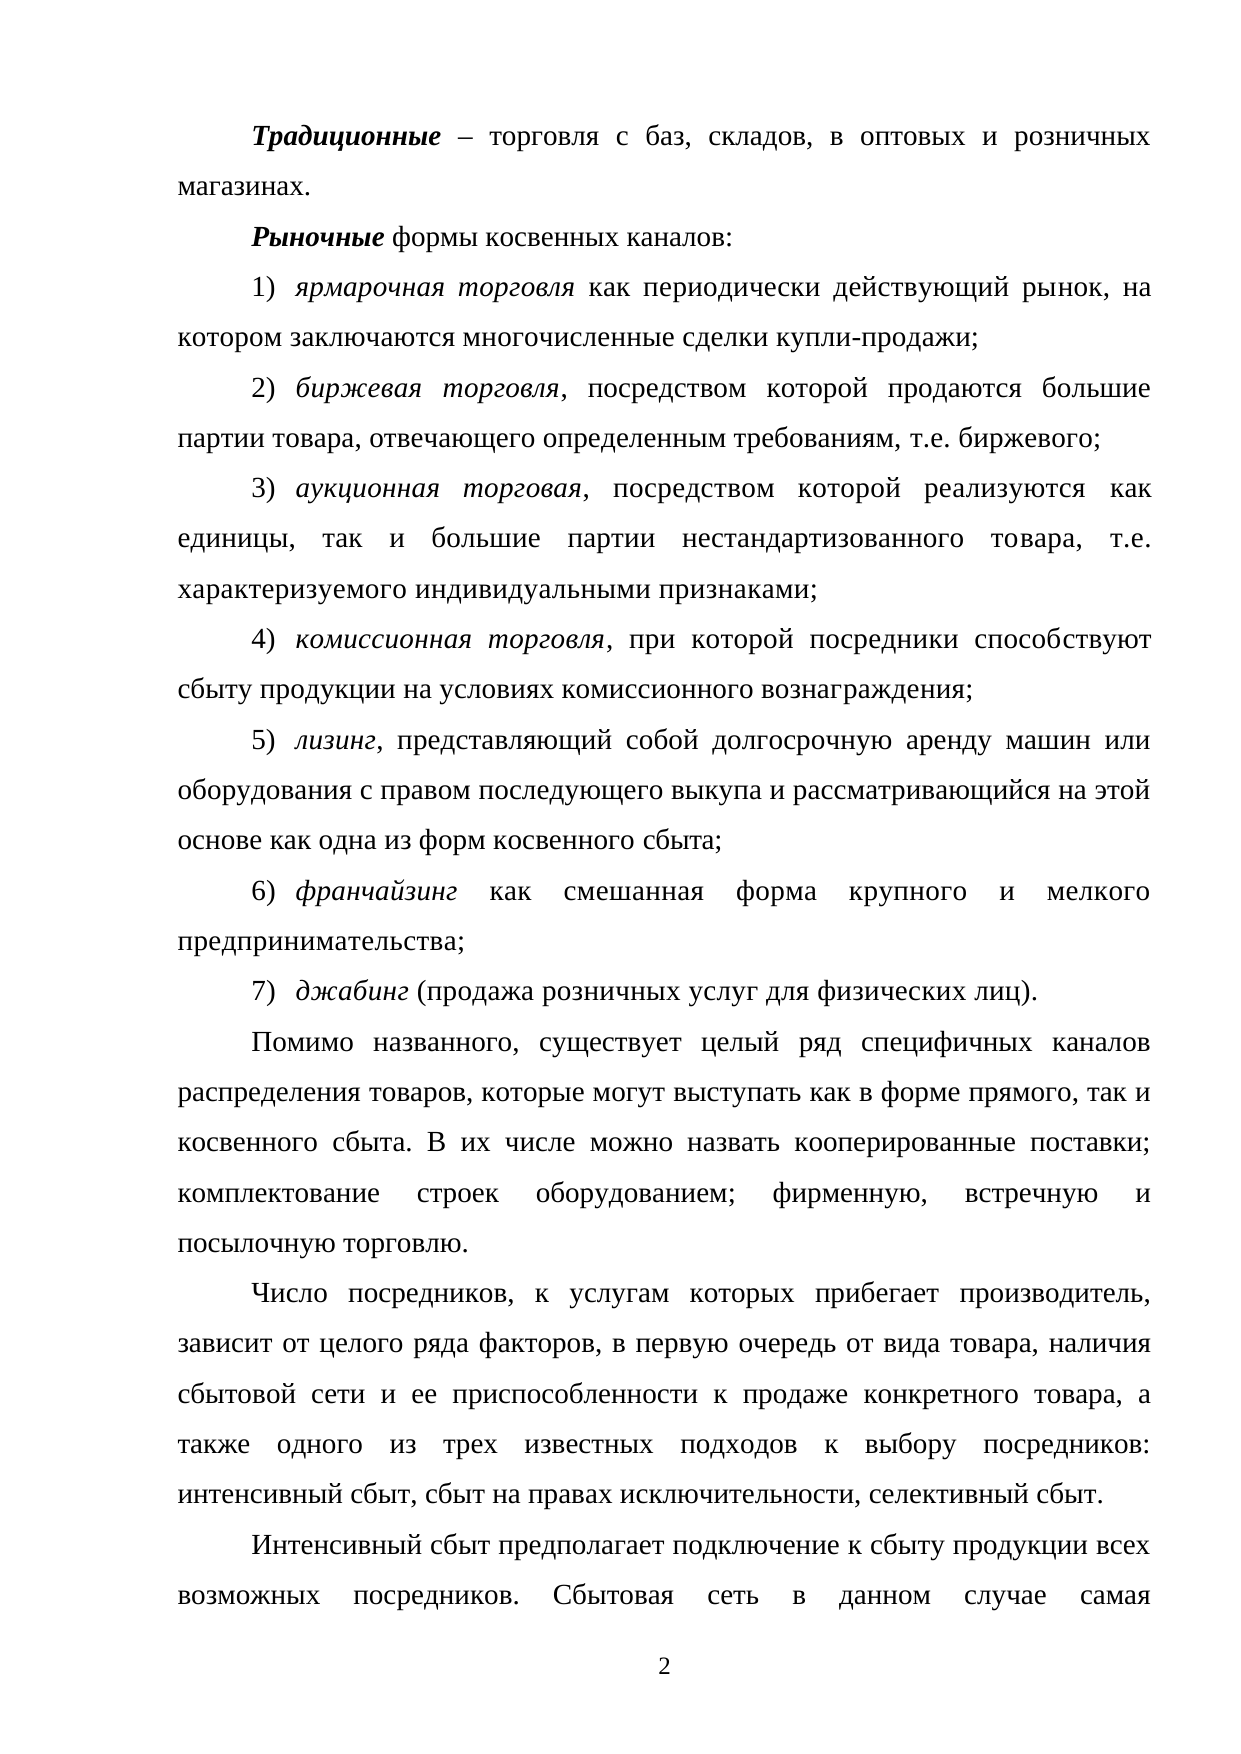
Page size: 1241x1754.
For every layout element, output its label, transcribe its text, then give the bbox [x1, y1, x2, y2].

text Число посредников, к услугам которых прибегает производитель, зависит от целого ряда факторов, в первую очередь от вида товара, наличия сбытовой сети и ее приспособленности к продаже конкретного товара, а также одного из трех известных подходов к выбору посредников: интенсивный сбыт, сбыт на правах исключительности, селективный сбыт. [177, 1275, 1152, 1510]
list лизинг, представляющий собой долгосрочную аренду машин или оборудования с правом последующего выкупа и рассматривающийся на этой основе как одна из форм косвенного сбыта; [177, 722, 1152, 856]
list биржевая торговля, посредством которой продаются большие партии товара, отвечающего определенным требованиям, т.е. биржевого; [177, 370, 1152, 453]
text Помимо названного, существует целый ряд специфичных каналов распределения товаров, которые могут выступать как в форме прямого, так и косвенного сбыта. В их числе можно назвать кооперированные поставки; комплектование строек оборудованием; фирменную, встречную и посылочную торговлю. [177, 1024, 1152, 1258]
list комиссионная торговля, при которой посредники способствуют сбыту продукции на условиях комиссионного вознаграждения; [177, 621, 1152, 705]
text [177, 1527, 1152, 1611]
list джабинг (продажа розничных услуг для физических лиц). [177, 973, 1152, 1007]
list ярмарочная торговля как периодически действующий рынок, на котором заключаются многочисленные сделки купли-продажи; [177, 269, 1152, 353]
list франчайзинг как смешанная форма крупного и мелкого предпринимательства; [177, 873, 1152, 957]
text Традиционные – торговля с баз, складов, в оптовых и розничных магазинах. [177, 118, 1152, 202]
list аукционная торговая, посредством которой реализуются как единицы, так и большие партии нестандартизованного товара, т.е. характеризуемого индивидуальными признаками; [177, 470, 1152, 604]
text Рыночные формы косвенных каналов: [177, 219, 1152, 252]
